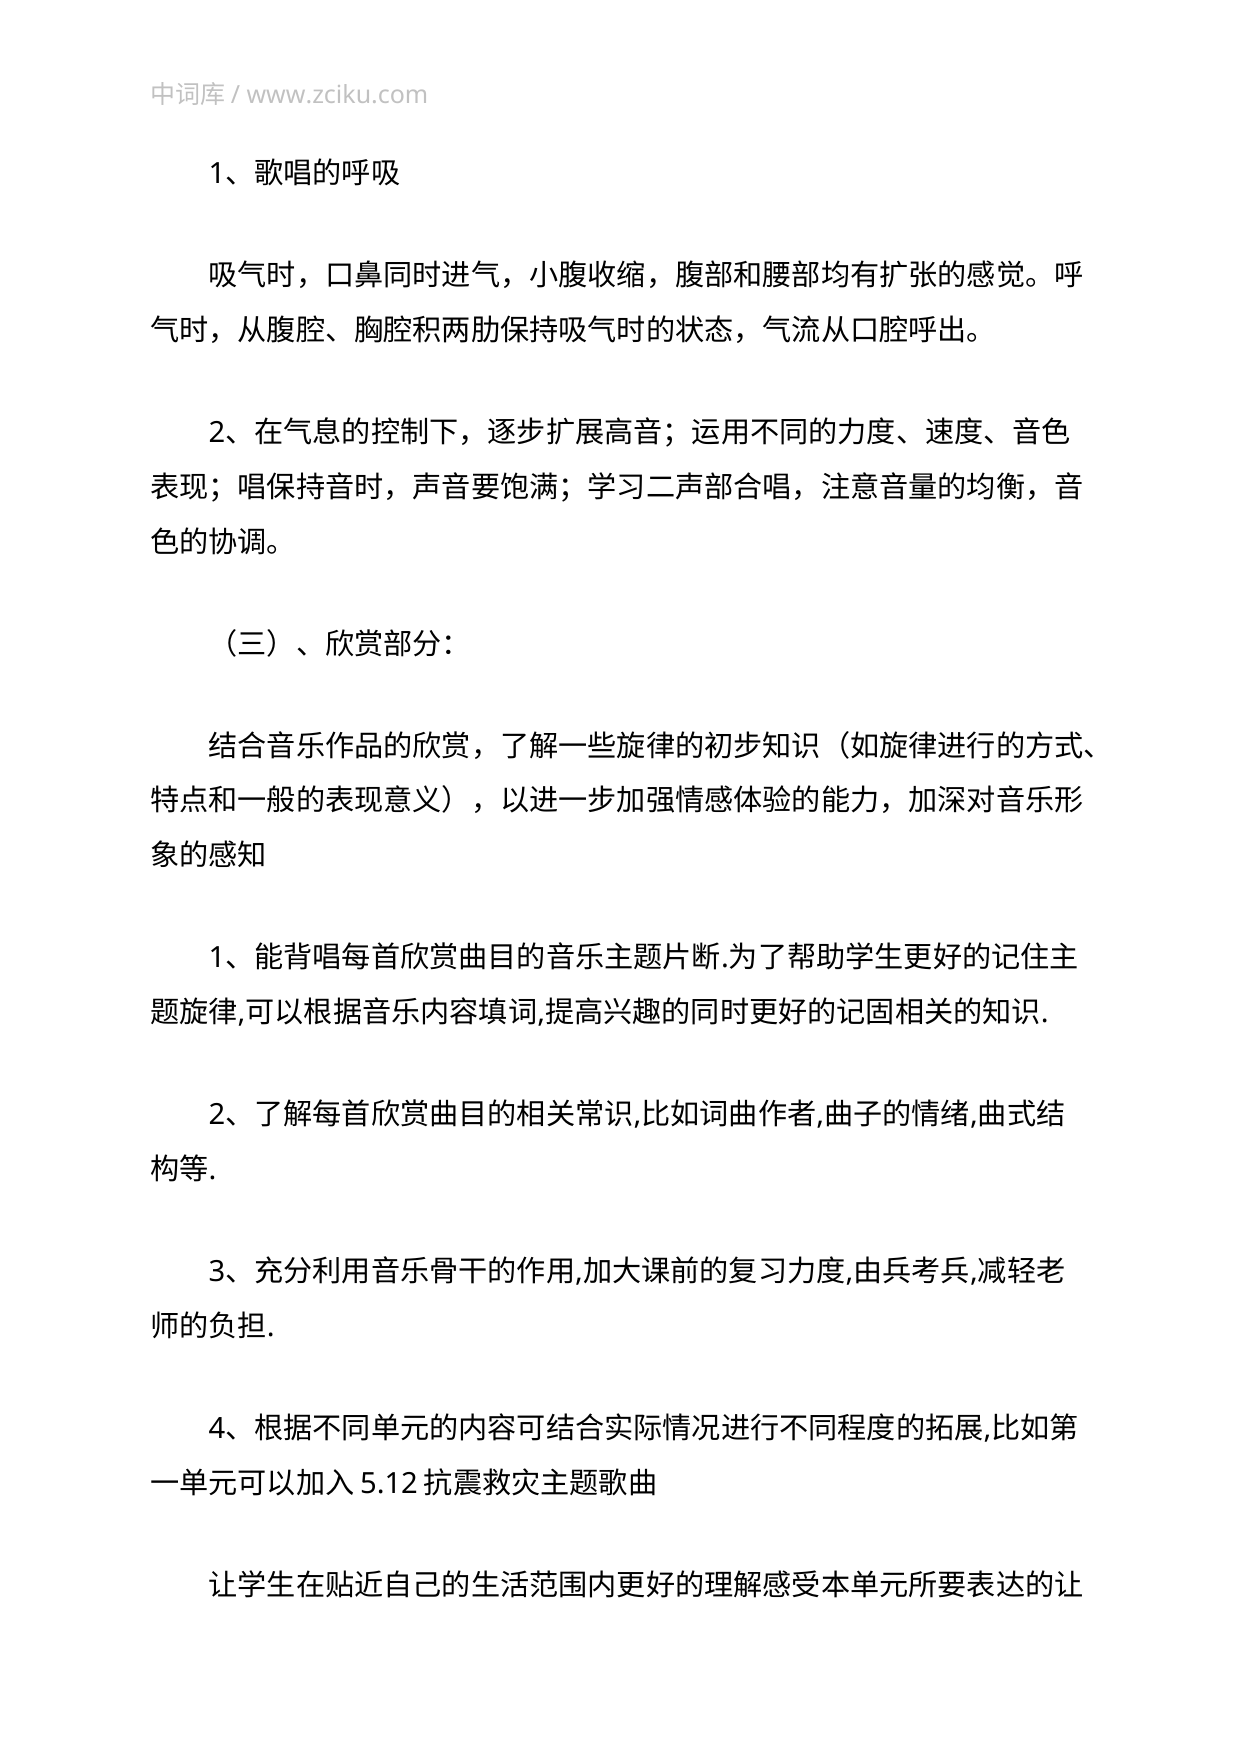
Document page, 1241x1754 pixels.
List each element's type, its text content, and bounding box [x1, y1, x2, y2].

text 1、能背唱每首欣赏曲目的音乐主题片断.为了帮助学生更好的记住主题旋律,可以根据音乐内容填词,提高兴趣的同时更好的记固相关的知识. [150, 934, 1090, 1031]
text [150, 1562, 1090, 1604]
text 1、歌唱的呼吸 [150, 150, 1090, 192]
text 3、充分利用音乐骨干的作用,加大课前的复习力度,由兵考兵,减轻老师的负担. [150, 1248, 1090, 1345]
text 2、在气息的控制下，逐步扩展高音；运用不同的力度、速度、音色表现；唱保持音时，声音要饱满；学习二声部合唱，注意音量的均衡，音色的协调。 [150, 409, 1090, 561]
text 吸气时，口鼻同时进气，小腹收缩，腹部和腰部均有扩张的感觉。呼气时，从腹腔、胸腔积两肋保持吸气时的状态，气流从口腔呼出。 [150, 252, 1090, 349]
text 4、根据不同单元的内容可结合实际情况进行不同程度的拓展,比如第一单元可以加入5.12抗震救灾主题歌曲 [150, 1404, 1090, 1502]
text （三）、欣赏部分： [150, 620, 1090, 663]
text 结合音乐作品的欣赏，了解一些旋律的初步知识（如旋律进行的方式、特点和一般的表现意义），以进一步加强情感体验的能力，加深对音乐形象的感知 [150, 722, 1090, 874]
text 2、了解每首欣赏曲目的相关常识,比如词曲作者,曲子的情绪,曲式结构等. [150, 1091, 1090, 1188]
